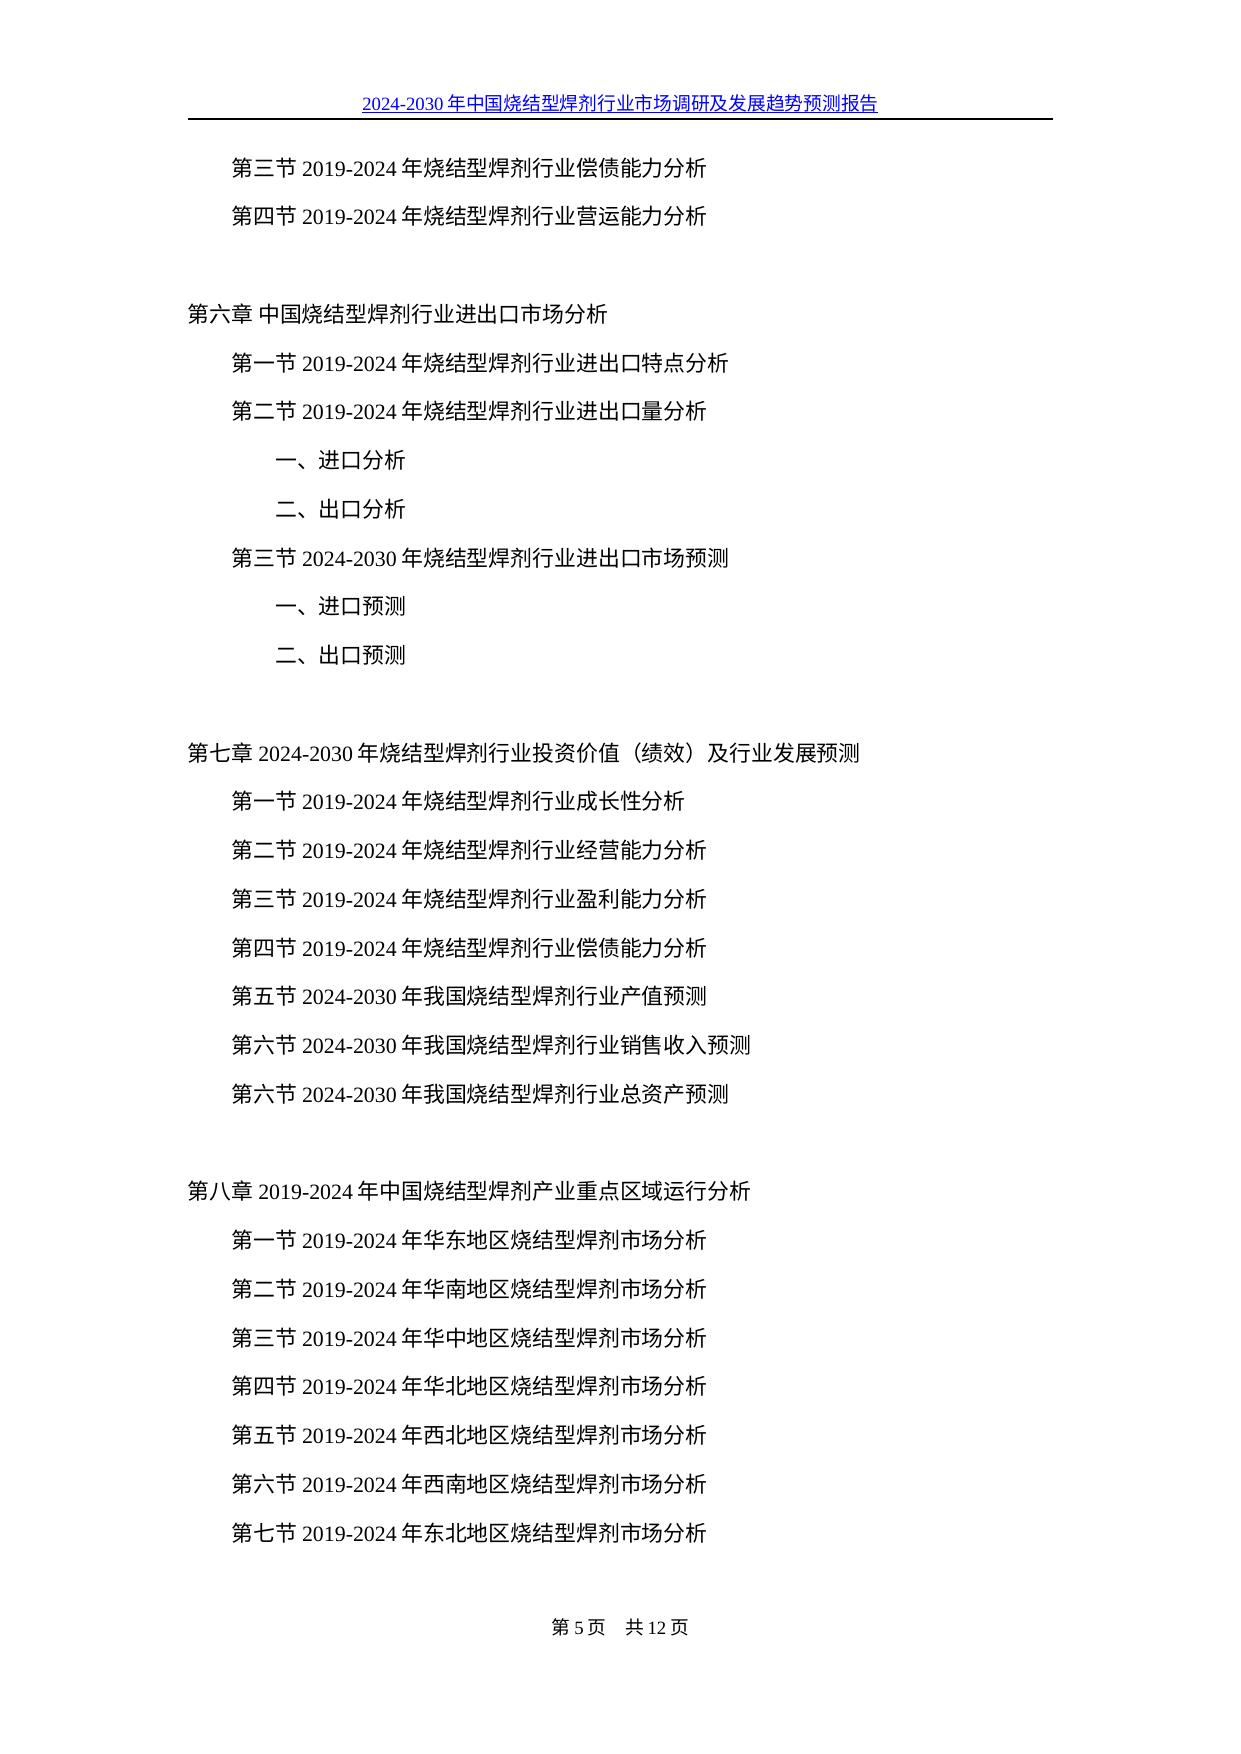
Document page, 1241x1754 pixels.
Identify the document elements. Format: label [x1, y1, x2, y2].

text [187, 150, 1053, 1548]
